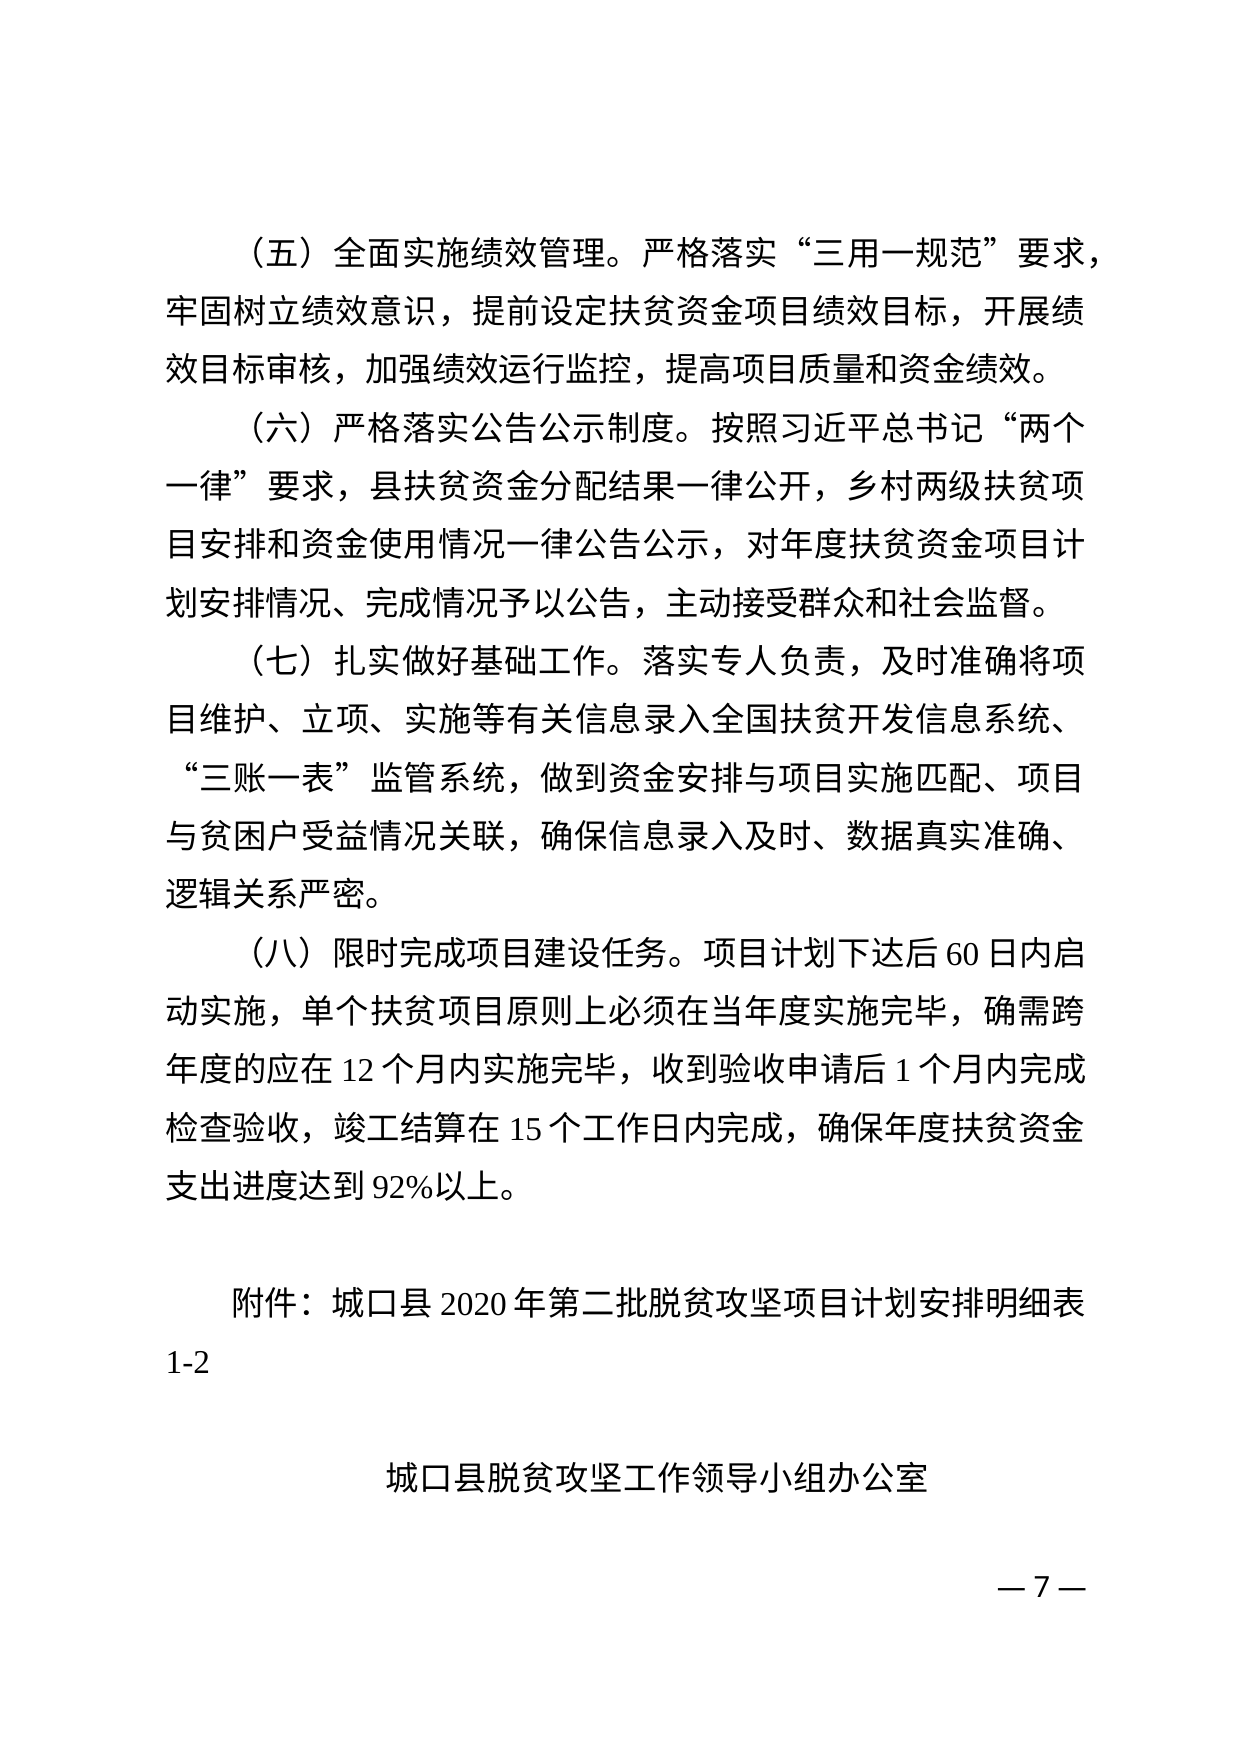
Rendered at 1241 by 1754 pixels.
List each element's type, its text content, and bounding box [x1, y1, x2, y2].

text （五）全面实施绩效管理。严格落实“三用一规范”要求，牢固树立绩效意识，提前设定扶贫资金项目绩效目标，开展绩效目标审核，加强绩效运行监控，提高项目质量和资金绩效。 [165, 218, 1087, 393]
text （八）限时完成项目建设任务。项目计划下达后60日内启动实施，单个扶贫项目原则上必须在当年度实施完毕，确需跨年度的应在12个月内实施完毕，收到验收申请后1个月内完成检查验收，竣工结算在15个工作日内完成，确保年度扶贫资金支出进度达到92%以上。 [165, 918, 1087, 1210]
text （七）扎实做好基础工作。落实专人负责，及时准确将项目维护、立项、实施等有关信息录入全国扶贫开发信息系统、“三账一表”监管系统，做到资金安排与项目实施匹配、项目与贫困户受益情况关联，确保信息录入及时、数据真实准确、逻辑关系严密。 [165, 627, 1087, 918]
text 城口县脱贫攻坚工作领导小组办公室 [165, 1443, 1087, 1502]
text 附件：城口县2020年第二批脱贫攻坚项目计划安排明细表1-2 [165, 1268, 1087, 1385]
text （六）严格落实公告公示制度。按照习近平总书记“两个一律”要求，县扶贫资金分配结果一律公开，乡村两级扶贫项目安排和资金使用情况一律公告公示，对年度扶贫资金项目计划安排情况、完成情况予以公告，主动接受群众和社会监督。 [165, 393, 1087, 627]
